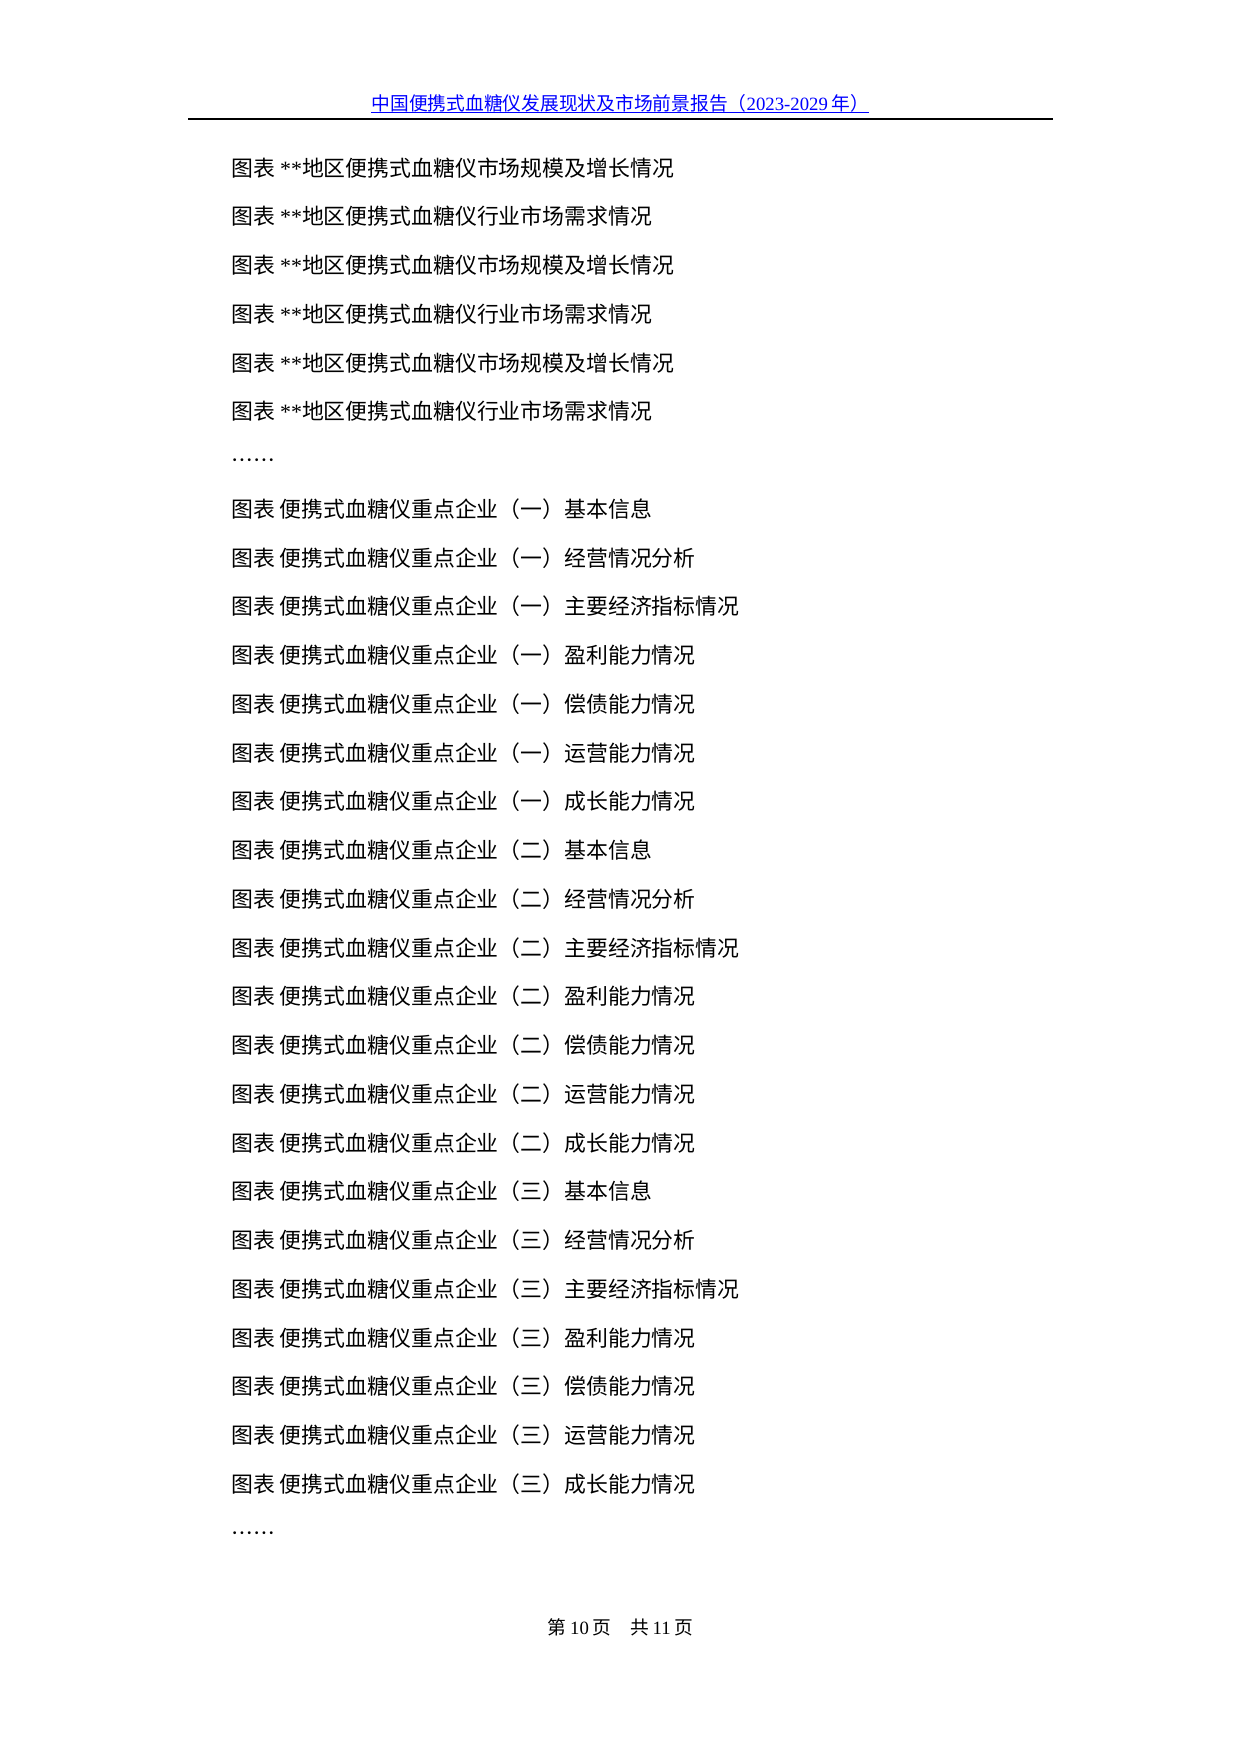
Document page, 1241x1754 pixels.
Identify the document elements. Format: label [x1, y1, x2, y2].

text [187, 150, 1053, 1548]
